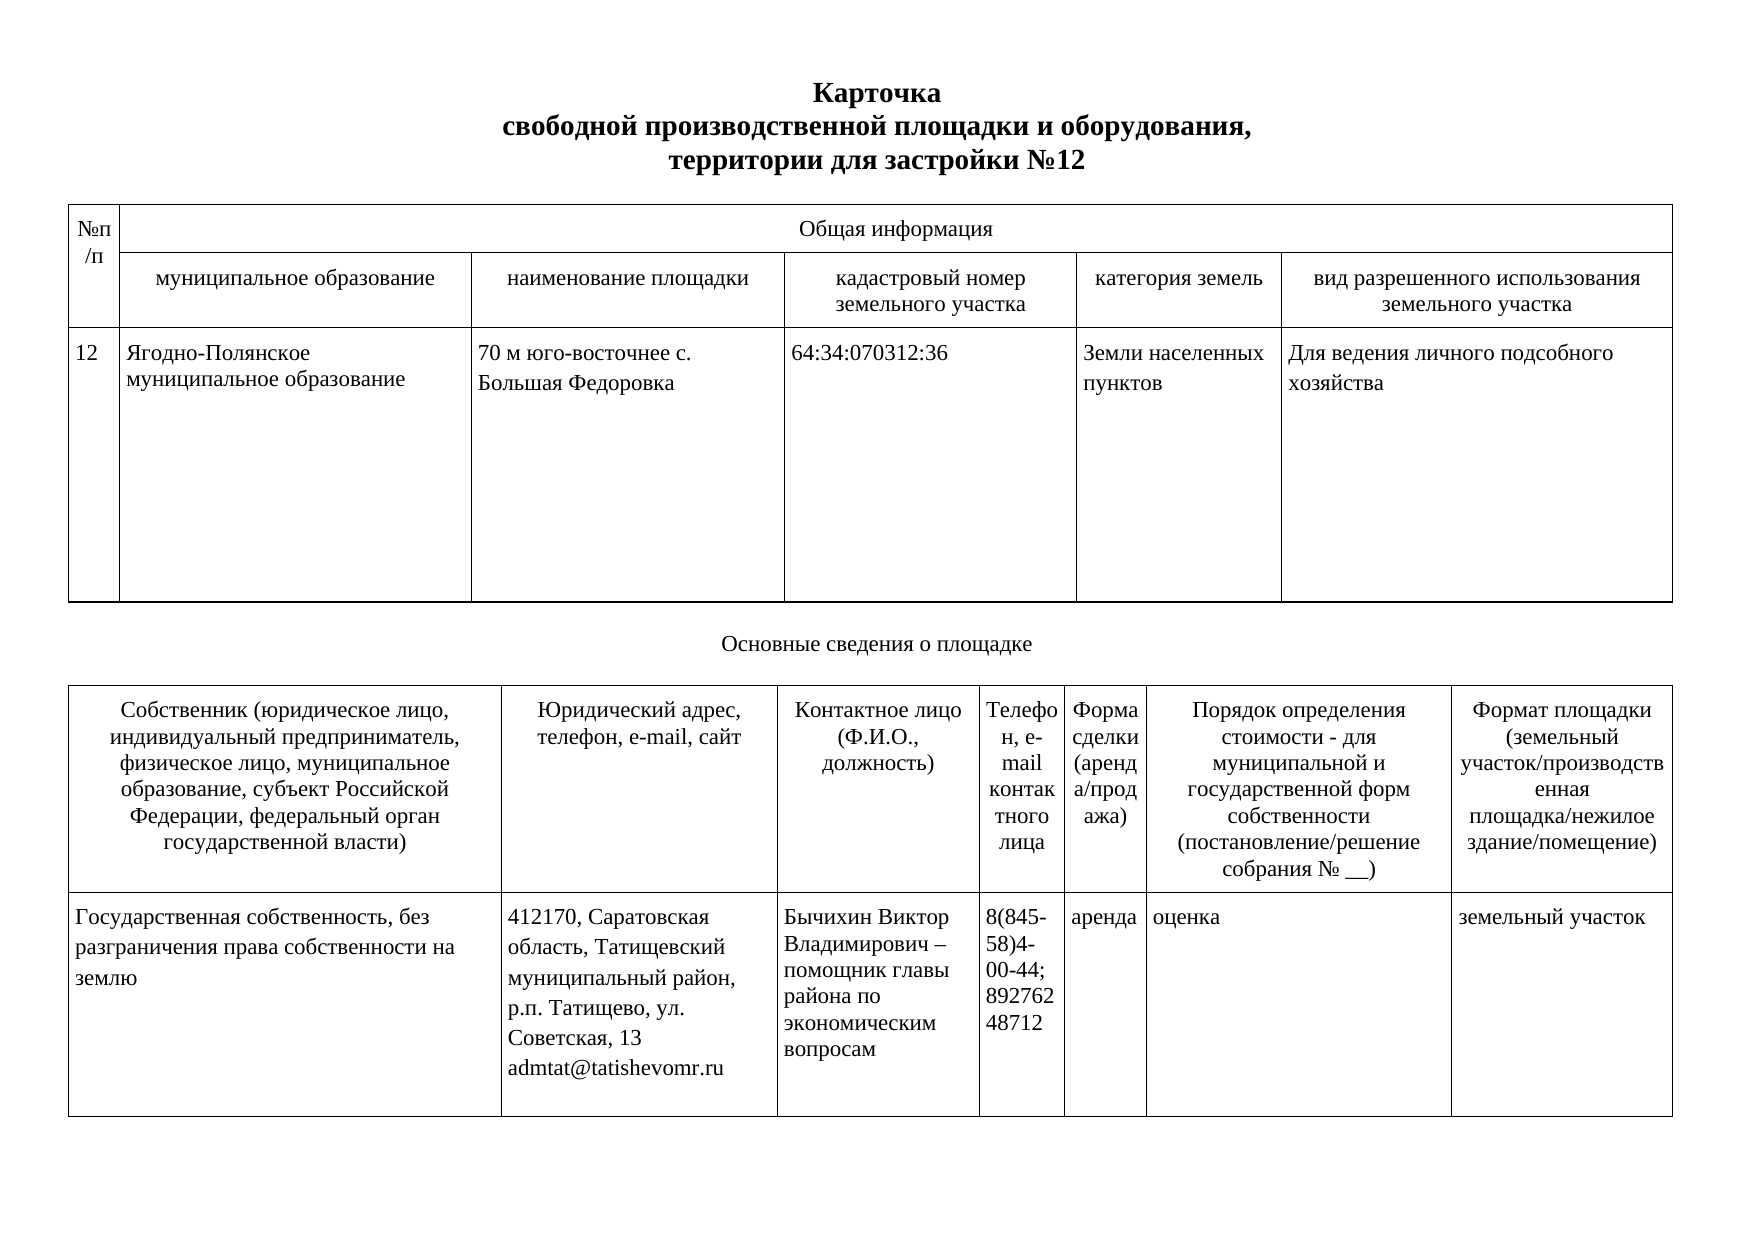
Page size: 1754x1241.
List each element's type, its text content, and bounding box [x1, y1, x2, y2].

table_header №п/п [69, 205, 119, 327]
text свободной производственной площадки и оборудования, [75, 108, 1679, 142]
table_cell оценка [1147, 893, 1451, 1116]
table_header Формат площадки (земельный участок/производственная площадка/нежилое здание/помещение) [1452, 686, 1672, 892]
table_cell вид разрешенного использования земельного участка [1282, 253, 1672, 327]
table_cell 64:34:070312:36 [785, 328, 1076, 601]
table_header Форма сделки (аренда/продажа) [1065, 686, 1146, 892]
table_header Общая информация [120, 205, 1672, 252]
table_cell Бычихин Виктор Владимирович – помощник главы района по экономическим вопросам [778, 893, 979, 1116]
table_cell 412170, Саратовская область, Татищевский муниципальный район, р.п. Татищево, ул. Советская, 13 admtat@tatishevomr.ru [502, 893, 777, 1116]
table_cell категория земель [1077, 253, 1281, 327]
table_header Телефон, e-mail контактного лица [980, 686, 1064, 892]
text территории для застройки №12 [75, 142, 1679, 176]
table_cell Ягодно-Полянское муниципальное образование [120, 328, 471, 601]
table_cell земельный участок [1452, 893, 1672, 1116]
table_cell Для ведения личного подсобного хозяйства [1282, 328, 1672, 601]
table_header Собственник (юридическое лицо, индивидуальный предприниматель, физическое лицо, муниципальное образование, субъект Российской Федерации, федеральный орган государственной власти) [69, 686, 501, 892]
table_cell Государственная собственность, без разграничения права собственности на землю [69, 893, 501, 1116]
table_cell муниципальное образование [120, 253, 471, 327]
table_cell наименование площадки [472, 253, 784, 327]
table_header Юридический адрес, телефон, e-mail, сайт [502, 686, 777, 892]
table_cell Земли населенных пунктов [1077, 328, 1281, 601]
table_cell кадастровый номер земельного участка [785, 253, 1076, 327]
text Основные сведения о площадке [75, 630, 1679, 657]
table_cell 70 м юго-восточнее с. Большая Федоровка [472, 328, 784, 601]
table_cell аренда [1065, 893, 1146, 1116]
table_cell 12 [69, 328, 119, 601]
table_header Порядок определения стоимости - для муниципальной и государственной форм собственности (постановление/решение собрания № __) [1147, 686, 1451, 892]
table_cell 8(845-58)4-00-44; 89276248712 [980, 893, 1064, 1116]
text Карточка [75, 75, 1679, 108]
table_header Контактное лицо (Ф.И.О., должность) [778, 686, 979, 892]
